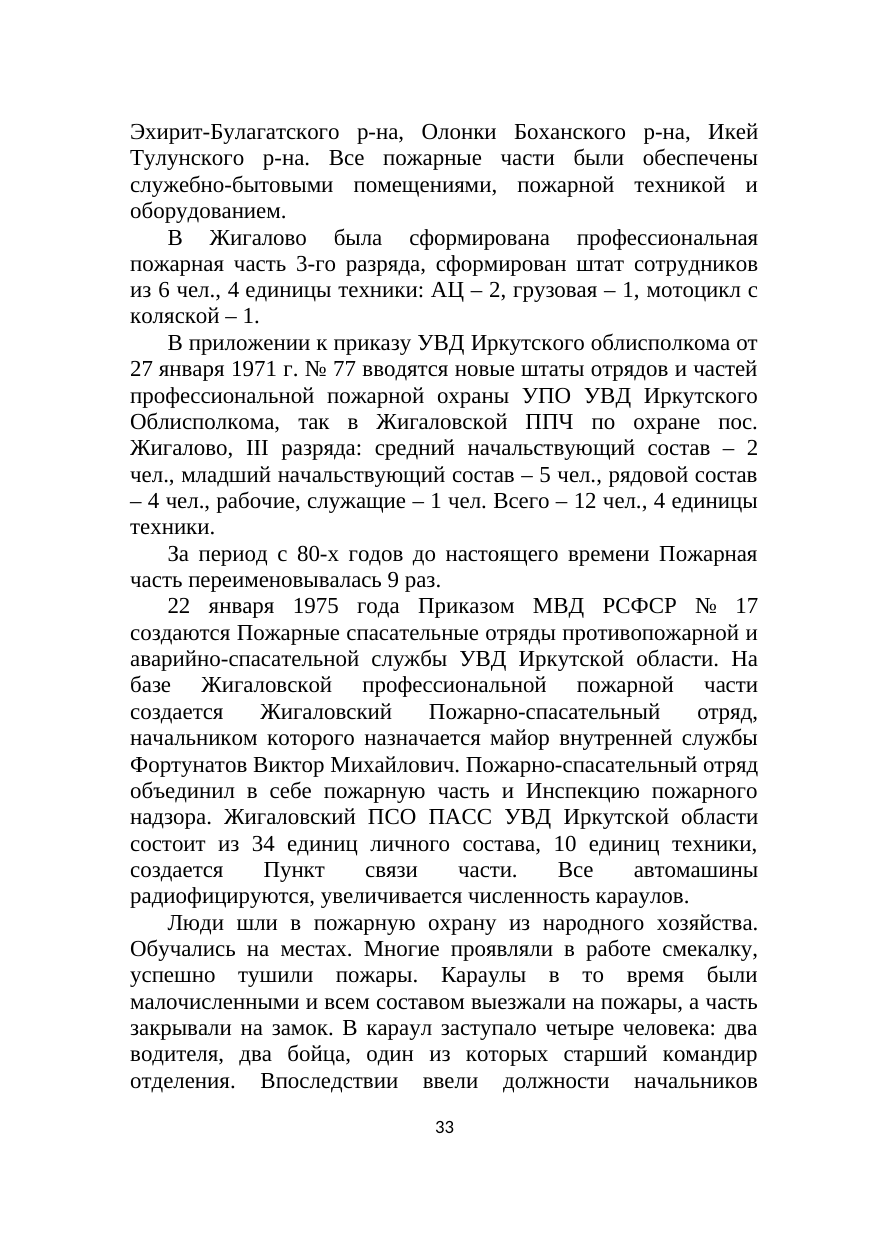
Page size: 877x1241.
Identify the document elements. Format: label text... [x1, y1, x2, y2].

text В Жигалово была сформирована профессиональная пожарная часть 3-го разряда, сформирован штат сотрудников из 6 чел., 4 единицы техники: АЦ – 2, грузовая – 1, мотоцикл с коляской – 1. [130, 118, 759, 223]
text За период с 80-х годов до настоящего времени Пожарная часть переименовывалась 9 раз. [130, 434, 759, 487]
text 22 января 1975 года Приказом МВД РСФСР № 17 создаются Пожарные спасательные отряды противопожарной и аварийно-спасательной службы УВД Иркутской области. На базе Жигаловской профессиональной пожарной части создается Жигаловский Пожарно-спасательный отряд, начальником которого назначается майор внутренней службы Фортунатов Виктор Михайлович. Пожарно-спасательный отряд объединил в себе пожарную часть и Инспекцию пожарного надзора. Жигаловский ПСО ПАСС УВД Иркутской области состоит из 34 единиц личного состава, 10 единиц техники, создается Пункт связи части. Все автомашины радиофицируются, увеличивается численность караулов. [130, 487, 759, 803]
text В приложении к приказу УВД Иркутского облисполкома от 27 января 1971 г. № 77 вводятся новые штаты отрядов и частей профессиональной пожарной охраны УПО УВД Иркутского Облисполкома, так в Жигаловской ППЧ по охране пос. Жигалово, III разряда: средний начальствующий состав – 2 чел., младший начальствующий состав – 5 чел., рядовой состав – 4 чел., рабочие, служащие – 1 чел. Всего – 12 чел., 4 единицы техники. [130, 223, 759, 434]
text Люди шли в пожарную охрану из народного хозяйства. Обучались на местах. Многие проявляли в работе смекалку, успешно тушили пожары. Караулы в то время были малочисленными и всем составом выезжали на пожары, а часть закрывали на замок. В караул заступало четыре человека: два водителя, два бойца, один из которых старший командир отделения. Впоследствии ввели должности начальников караулов. В разное время в должности начальников караулов Пожарной части работали: Жучёв Дмитрий Максимович, Рудых Владимир Михайлович, Бутырин Василий Григорьевич. [130, 803, 759, 1067]
